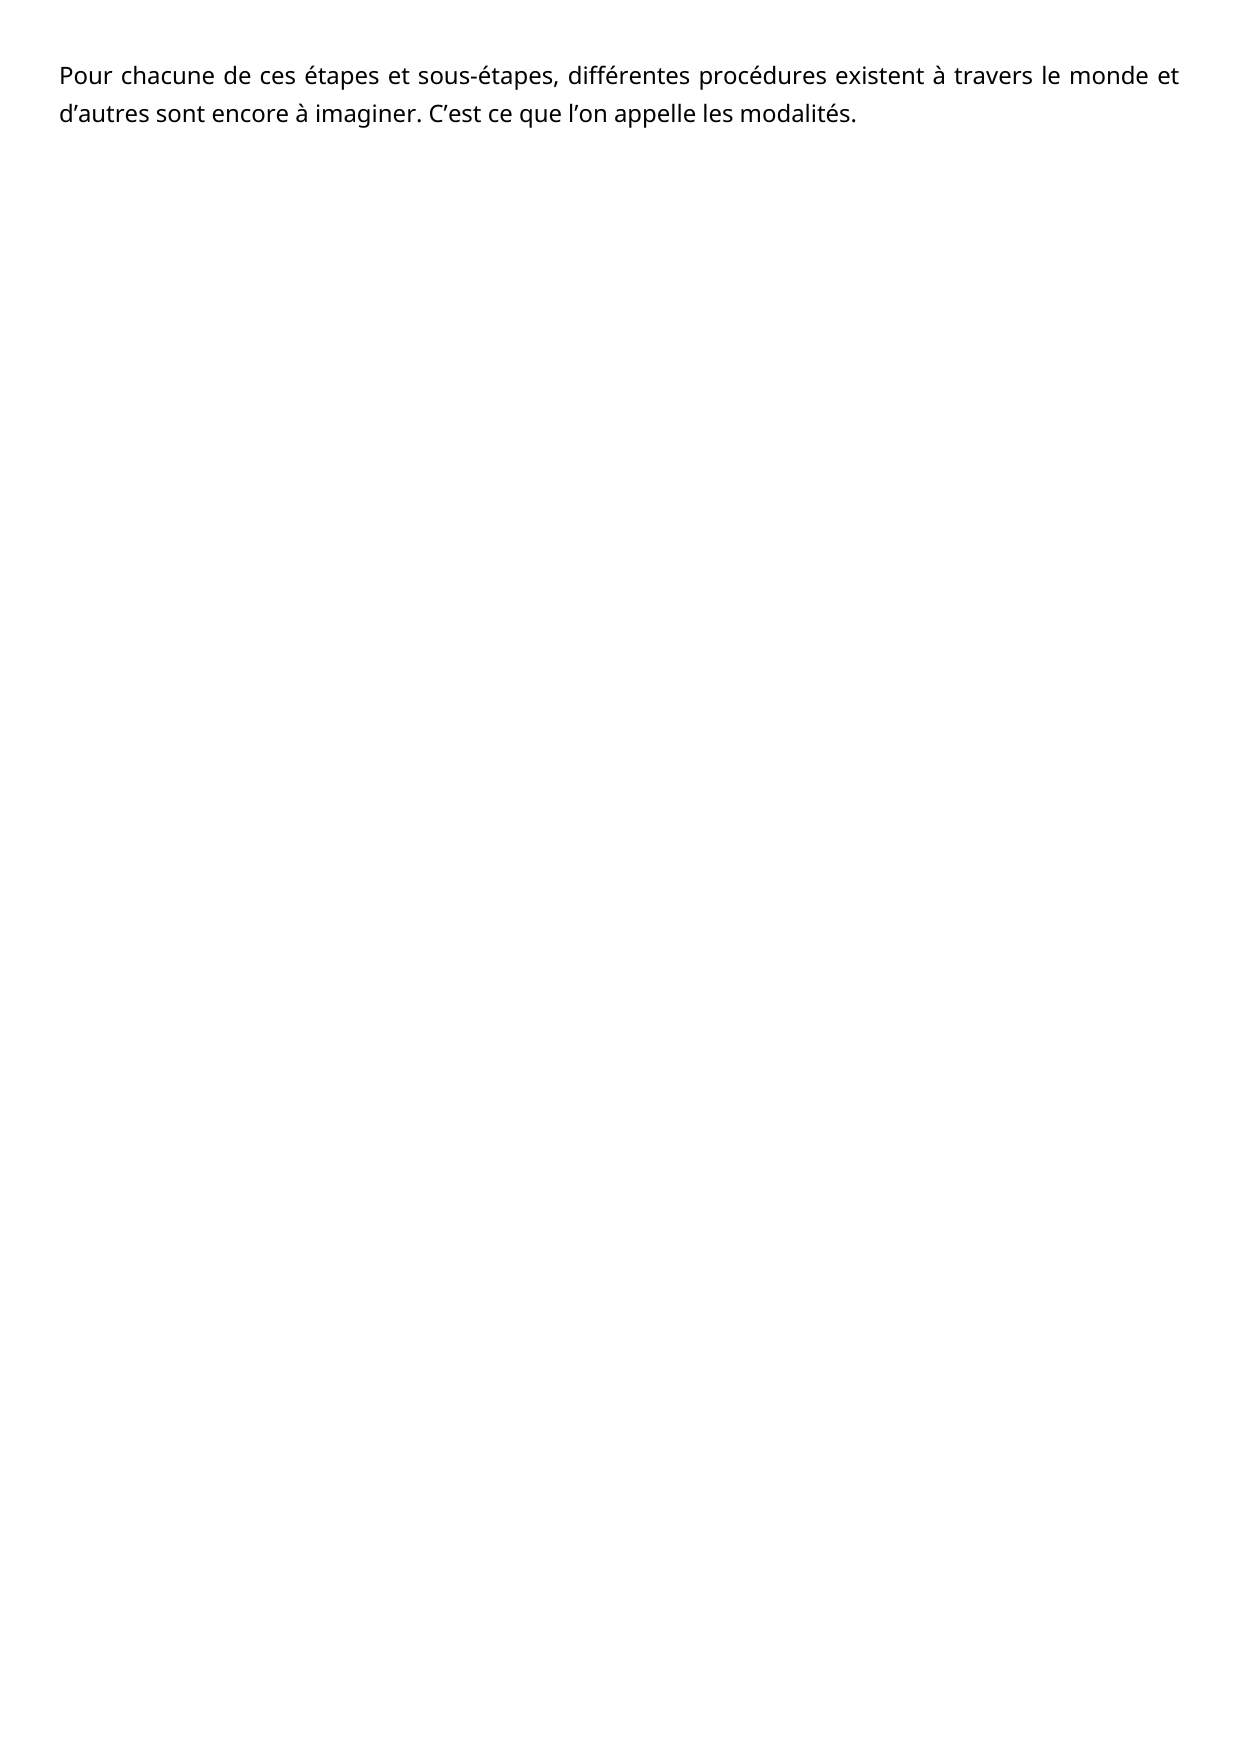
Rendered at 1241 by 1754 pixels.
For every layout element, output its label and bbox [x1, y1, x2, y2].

text [59, 59, 1181, 129]
